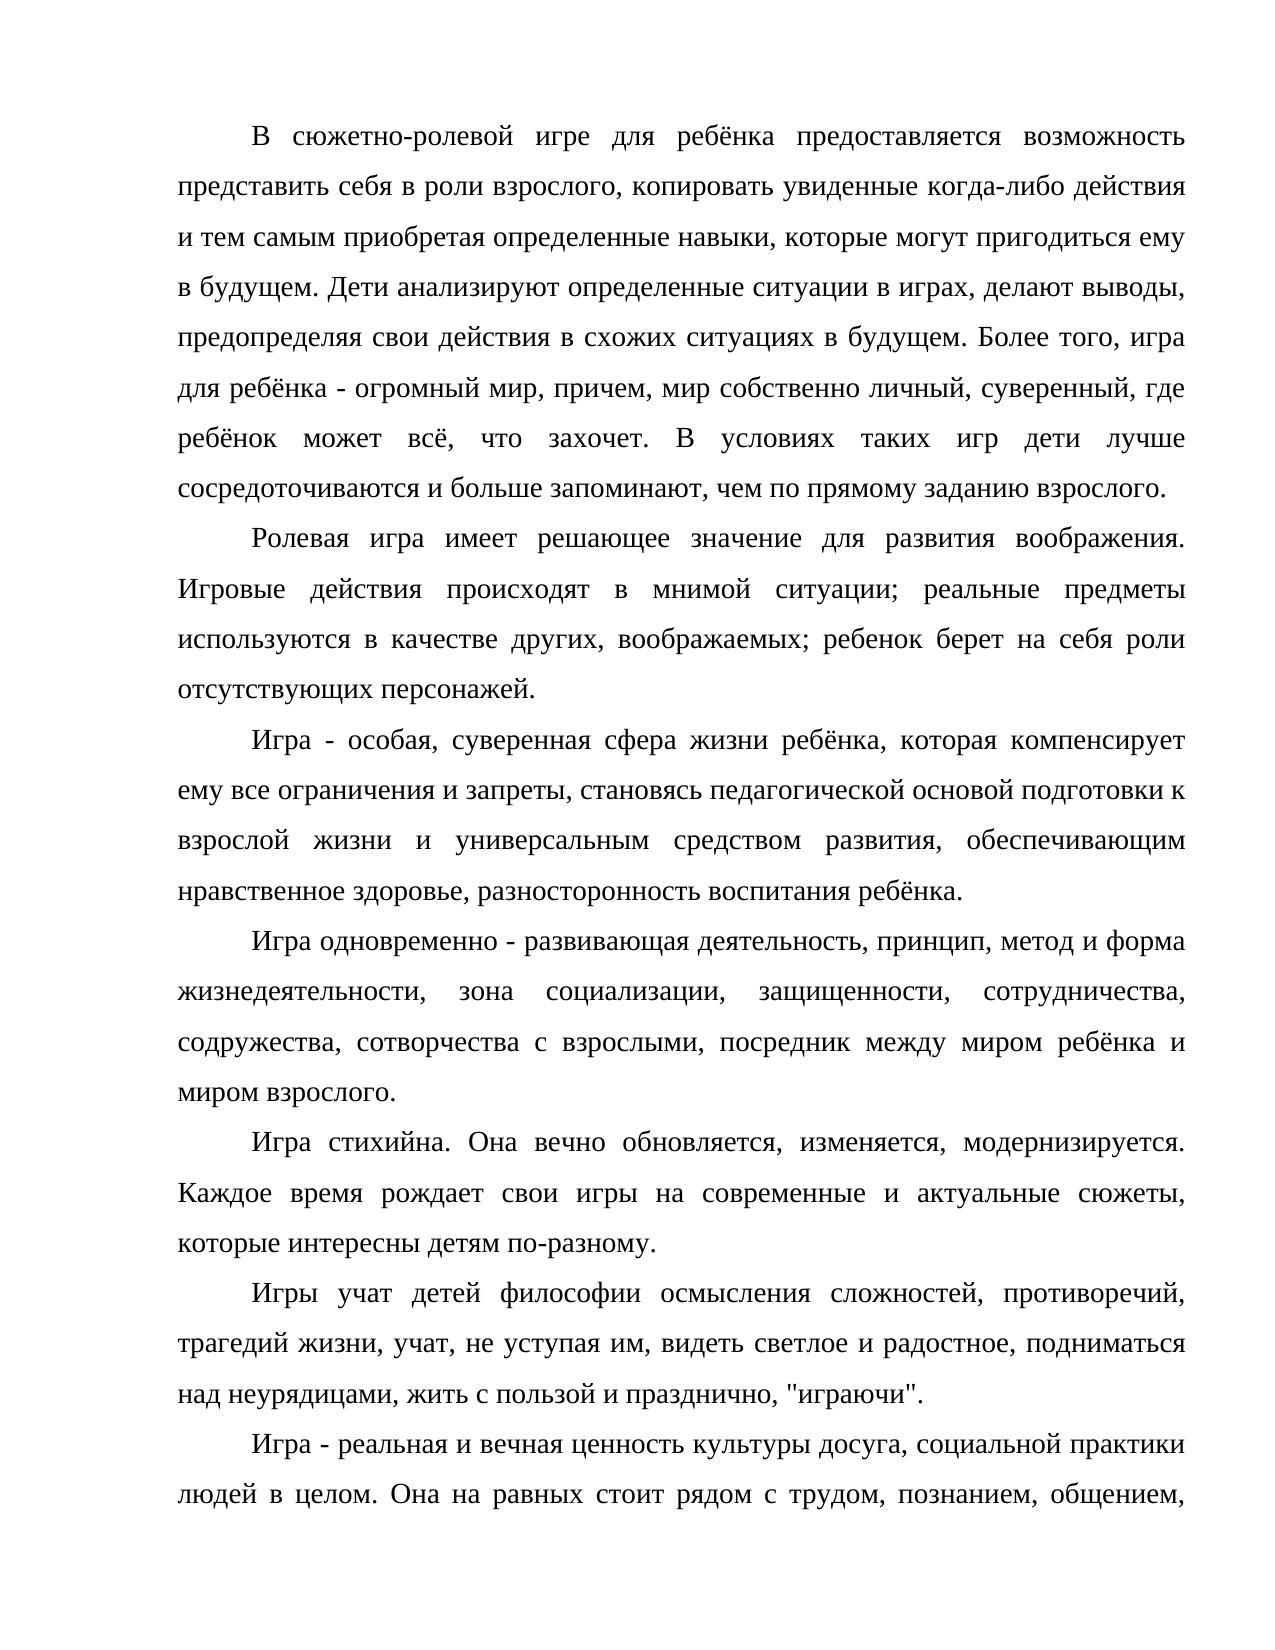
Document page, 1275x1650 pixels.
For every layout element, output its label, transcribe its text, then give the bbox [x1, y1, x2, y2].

text Игра стихийна. Она вечно обновляется, изменяется, модернизируется. Каждое время рождает свои игры на современные и актуальные сюжеты, которые интересны детям по-разному. [177, 1124, 1186, 1258]
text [177, 1426, 1186, 1510]
text Игра - особая, суверенная сфера жизни ребёнка, которая компенсирует ему все ограничения и запреты, становясь педагогической основой подготовки к взрослой жизни и универсальным средством развития, обеспечивающим нравственное здоровье, разносторонность воспитания ребёнка. [177, 722, 1186, 906]
text Игра одновременно - развивающая деятельность, принцип, метод и форма жизнедеятельности, зона социализации, защищенности, сотрудничества, содружества, сотворчества с взрослыми, посредник между миром ребёнка и миром взрослого. [177, 923, 1186, 1108]
text В сюжетно-ролевой игре для ребёнка предоставляется возможность представить себя в роли взрослого, копировать увиденные когда-либо действия и тем самым приобретая определенные навыки, которые могут пригодиться ему в будущем. Дети анализируют определенные ситуации в играх, делают выводы, предопределяя свои действия в схожих ситуациях в будущем. Более того, игра для ребёнка - огромный мир, причем, мир собственно личный, суверенный, где ребёнок может всё, что захочет. В условиях таких игр дети лучше сосредоточиваются и больше запоминают, чем по прямому заданию взрослого. [177, 118, 1186, 504]
text Игры учат детей философии осмысления сложностей, противоречий, трагедий жизни, учат, не уступая им, видеть светлое и радостное, подниматься над неурядицами, жить с пользой и празднично, "играючи". [177, 1275, 1186, 1409]
text Ролевая игра имеет решающее значение для развития воображения. Игровые действия происходят в мнимой ситуации; реальные предметы используются в качестве других, воображаемых; ребенок берет на себя роли отсутствующих персонажей. [177, 521, 1186, 705]
